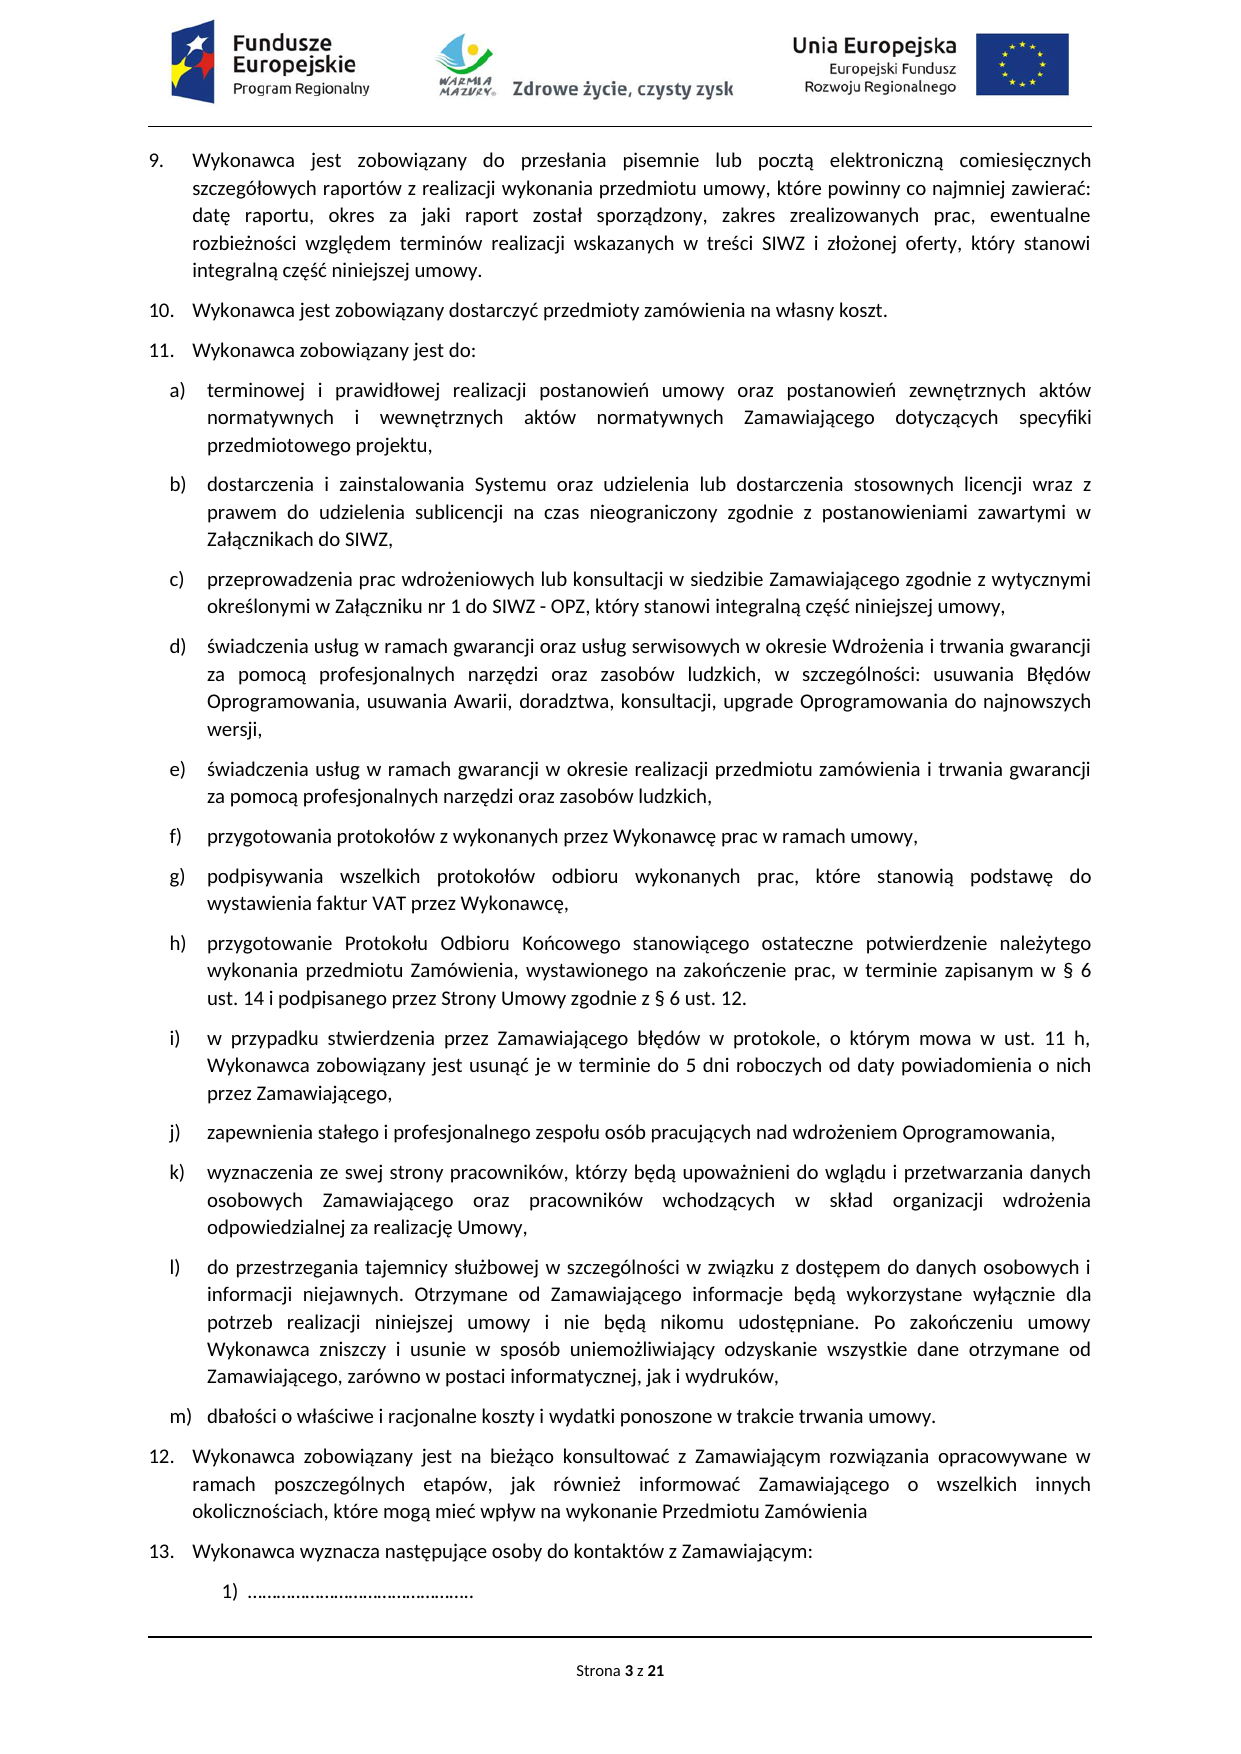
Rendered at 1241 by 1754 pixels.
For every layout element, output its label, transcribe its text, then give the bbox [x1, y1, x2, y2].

list przygotowania protokołów z wykonanych przez Wykonawcę prac w ramach umowy, [169, 823, 1092, 848]
list Wykonawca jest zobowiązany dostarczyć przedmioty zamówienia na własny koszt. [148, 297, 1092, 323]
list wyznaczenia ze swej strony pracowników, którzy będą upoważnieni do wglądu i przetwarzania danych osobowych Zamawiającego oraz pracowników wchodzących w skład organizacji wdrożenia odpowiedzialnej za realizację Umowy, [169, 1159, 1092, 1240]
list Wykonawca zobowiązany jest na bieżąco konsultować z Zamawiającym rozwiązania opracowywane w ramach poszczególnych etapów, jak również informować Zamawiającego o wszelkich innych okolicznościach, które mogą mieć wpływ na wykonanie Przedmiotu Zamówienia [148, 1443, 1092, 1524]
list w przypadku stwierdzenia przez Zamawiającego błędów w protokole, o którym mowa w ust. 11 h, Wykonawca zobowiązany jest usunąć je w terminie do 5 dni roboczych od daty powiadomienia o nich przez Zamawiającego, [169, 1025, 1092, 1105]
list terminowej i prawidłowej realizacji postanowień umowy oraz postanowień zewnętrznych aktów normatywnych i wewnętrznych aktów normatywnych Zamawiającego dotyczących specyfiki przedmiotowego projektu, [169, 377, 1092, 457]
list do przestrzegania tajemnicy służbowej w szczególności w związku z dostępem do danych osobowych i informacji niejawnych. Otrzymane od Zamawiającego informacje będą wykorzystane wyłącznie dla potrzeb realizacji niniejszej umowy i nie będą nikomu udostępniane. Po zakończeniu umowy Wykonawca zniszczy i usunie w sposób uniemożliwiający odzyskanie wszystkie dane otrzymane od Zamawiającego, zarówno w postaci informatycznej, jak i wydruków, [169, 1254, 1092, 1389]
picture [151, 0, 1089, 124]
list przygotowanie Protokołu Odbioru Końcowego stanowiącego ostateczne potwierdzenie należytego wykonania przedmiotu Zamówienia, wystawionego na zakończenie prac, w terminie zapisanym w § 6 ust. 14 i podpisanego przez Strony Umowy zgodnie z § 6 ust. 12. [169, 930, 1092, 1010]
list dbałości o właściwe i racjonalne koszty i wydatki ponoszone w trakcie trwania umowy. [169, 1404, 1092, 1429]
list świadczenia usług w ramach gwarancji oraz usług serwisowych w okresie Wdrożenia i trwania gwarancji za pomocą profesjonalnych narzędzi oraz zasobów ludzkich, w szczególności: usuwania Błędów Oprogramowania, usuwania Awarii, doradztwa, konsultacji, upgrade Oprogramowania do najnowszych wersji, [169, 634, 1092, 741]
list zapewnienia stałego i profesjonalnego zespołu osób pracujących nad wdrożeniem Oprogramowania, [169, 1119, 1092, 1145]
list świadczenia usług w ramach gwarancji w okresie realizacji przedmiotu zamówienia i trwania gwarancji za pomocą profesjonalnych narzędzi oraz zasobów ludzkich, [169, 756, 1092, 808]
list podpisywania wszelkich protokołów odbioru wykonanych prac, które stanowią podstawę do wystawienia faktur VAT przez Wykonawcę, [169, 863, 1092, 916]
list dostarczenia i zainstalowania Systemu oraz udzielenia lub dostarczenia stosownych licencji wraz z prawem do udzielenia sublicencji na czas nieograniczony zgodnie z postanowieniami zawartymi w Załącznikach do SIWZ, [169, 472, 1092, 552]
text 1) ……………………………………….. [148, 1578, 1092, 1603]
list Wykonawca zobowiązany jest do: [148, 337, 1092, 362]
list Wykonawca wyznacza następujące osoby do kontaktów z Zamawiającym: [148, 1538, 1092, 1564]
list przeprowadzenia prac wdrożeniowych lub konsultacji w siedzibie Zamawiającego zgodnie z wytycznymi określonymi w Załączniku nr 1 do SIWZ - OPZ, który stanowi integralną część niniejszej umowy, [169, 566, 1092, 619]
list Wykonawca jest zobowiązany do przesłania pisemnie lub pocztą elektroniczną comiesięcznych szczegółowych raportów z realizacji wykonania przedmiotu umowy, które powinny co najmniej zawierać: datę raportu, okres za jaki raport został sporządzony, zakres zrealizowanych prac, ewentualne rozbieżności względem terminów realizacji wskazanych w treści SIWZ i złożonej oferty, który stanowi integralną część niniejszej umowy. [148, 148, 1092, 283]
